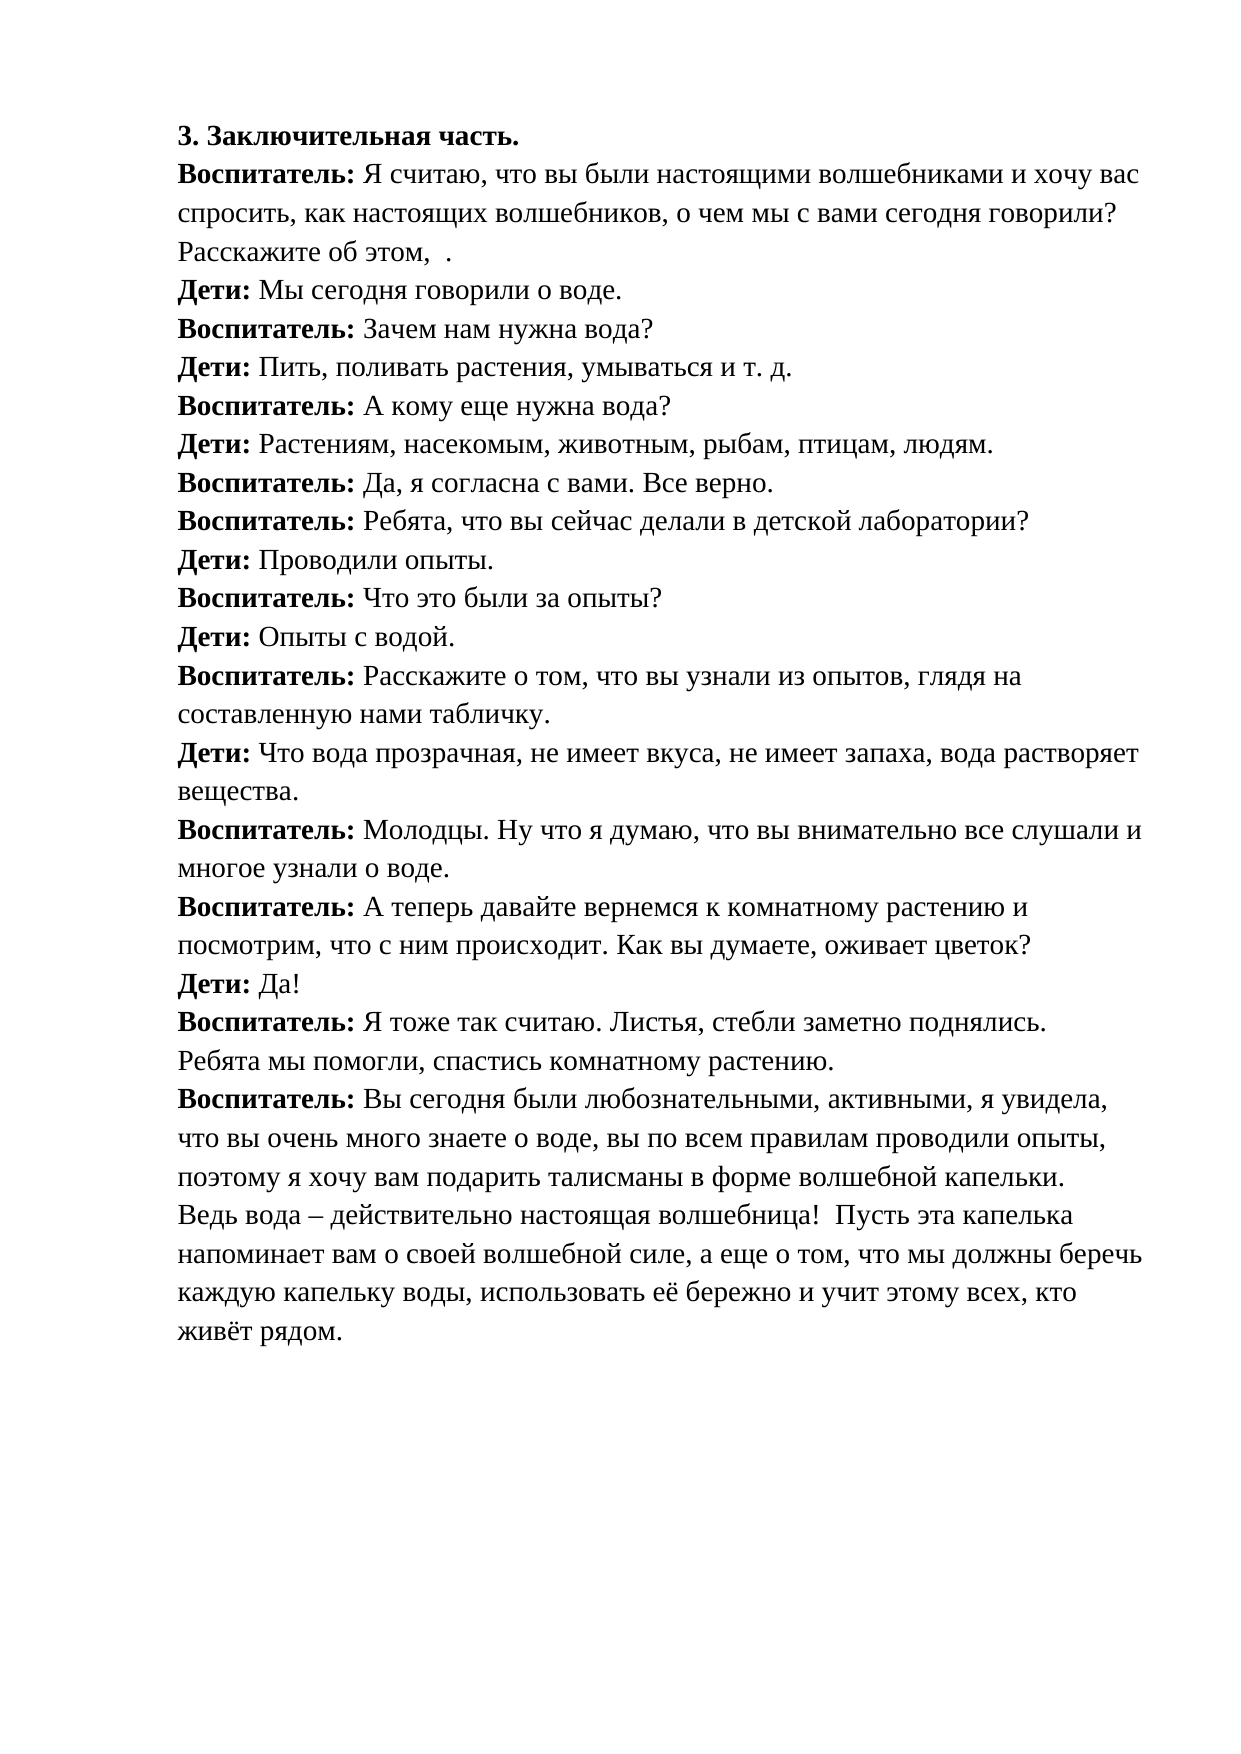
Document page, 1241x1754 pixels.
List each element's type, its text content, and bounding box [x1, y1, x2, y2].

text 3. Заключительная часть. Воспитатель: Я считаю, что вы были настоящими волшебниками и хочу вас спросить, как настоящих волшебников, о чем мы с вами сегодня говорили? Расскажите об этом, . Дети: Мы сегодня говорили о воде. Воспитатель: Зачем нам нужна вода? Дети: Пить, поливать растения, умываться и т. д. Воспитатель: А кому еще нужна вода? Дети: Растениям, насекомым, животным, рыбам, птицам, людям. Воспитатель: Да, я согласна с вами. Все верно. Воспитатель: Ребята, что вы сейчас делали в детской лаборатории? Дети: Проводили опыты. Воспитатель: Что это были за опыты? Дети: Опыты с водой. Воспитатель: Расскажите о том, что вы узнали из опытов, глядя на составленную нами табличку. Дети: Что вода прозрачная, не имеет вкуса, не имеет запаха, вода растворяет вещества. Воспитатель: Молодцы. Ну что я думаю, что вы внимательно все слушали и многое узнали о воде. Воспитатель: А теперь давайте вернемся к комнатному растению и посмотрим, что с ним происходит. Как вы думаете, оживает цветок? Дети: Да! Воспитатель: Я тоже так считаю. Листья, стебли заметно поднялись. Ребята мы помогли, спастись комнатному растению. Воспитатель: Вы сегодня были любознательными, активными, я увидела, что вы очень много знаете о воде, вы по всем правилам проводили опыты, поэтому я хочу вам подарить талисманы в форме волшебной капельки. [177, 118, 1152, 1192]
text Ведь вода – действительно настоящая волшебница! Пусть эта капелька напоминает вам о своей волшебной силе, а еще о том, что мы должны беречь каждую капельку воды, использовать её бережно и учит этому всех, кто живёт рядом. [177, 1197, 1152, 1346]
